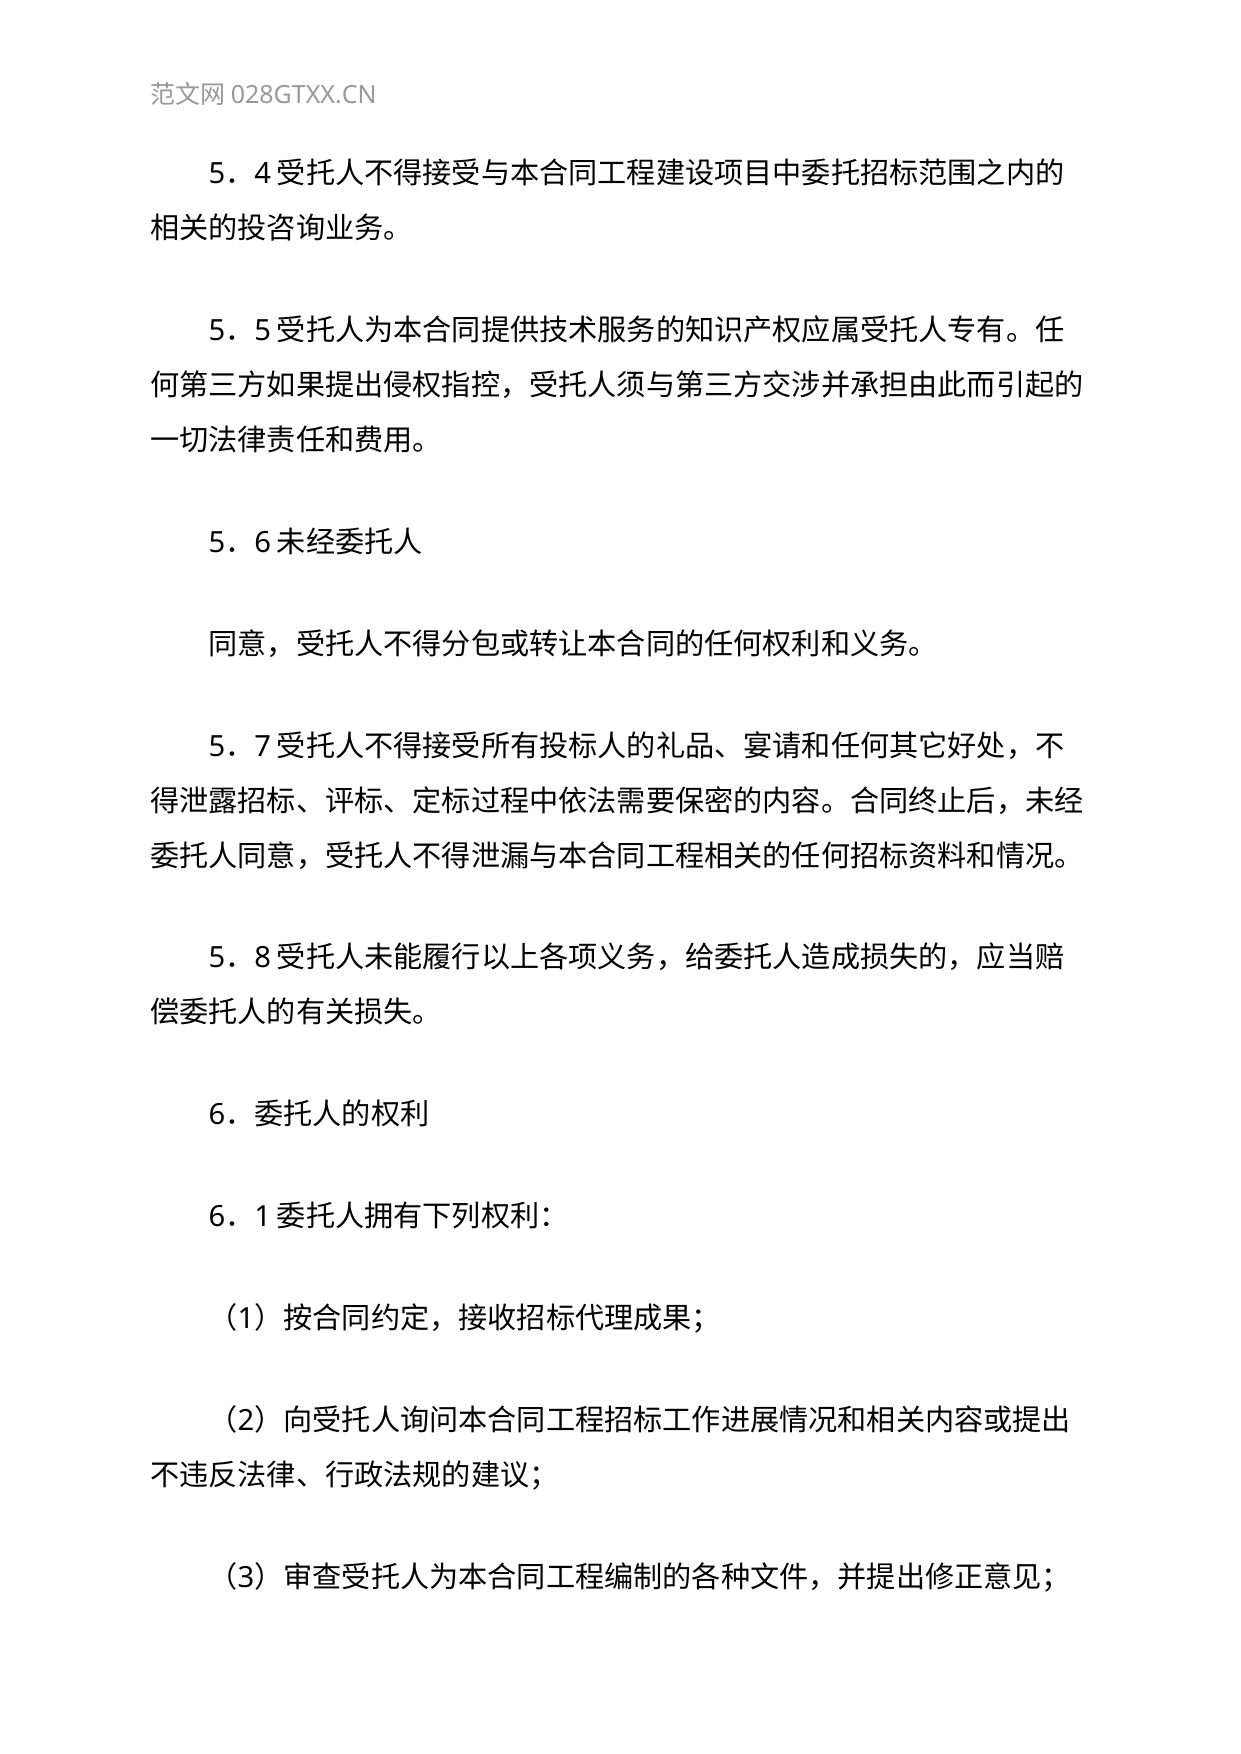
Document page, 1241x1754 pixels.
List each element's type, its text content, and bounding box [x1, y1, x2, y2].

text （1）按合同约定，接收招标代理成果； [150, 1294, 1090, 1337]
text 5．7受托人不得接受所有投标人的礼品、宴请和任何其它好处，不得泄露招标、评标、定标过程中依法需要保密的内容。合同终止后，未经委托人同意，受托人不得泄漏与本合同工程相关的任何招标资料和情况。 [150, 722, 1090, 874]
text 5．5受托人为本合同提供技术服务的知识产权应属受托人专有。任何第三方如果提出侵权指控，受托人须与第三方交涉并承担由此而引起的一切法律责任和费用。 [150, 307, 1090, 459]
text 6．1委托人拥有下列权利： [150, 1193, 1090, 1235]
text （3）审查受托人为本合同工程编制的各种文件，并提出修正意见； [150, 1553, 1090, 1596]
text （2）向受托人询问本合同工程招标工作进展情况和相关内容或提出不违反法律、行政法规的建议； [150, 1397, 1090, 1494]
text 同意，受托人不得分包或转让本合同的任何权利和义务。 [150, 620, 1090, 663]
text 5．4受托人不得接受与本合同工程建设项目中委托招标范围之内的相关的投咨询业务。 [150, 150, 1090, 247]
text 5．6未经委托人 [150, 518, 1090, 561]
text 5．8受托人未能履行以上各项义务，给委托人造成损失的，应当赔偿委托人的有关损失。 [150, 934, 1090, 1031]
text 6．委托人的权利 [150, 1091, 1090, 1133]
